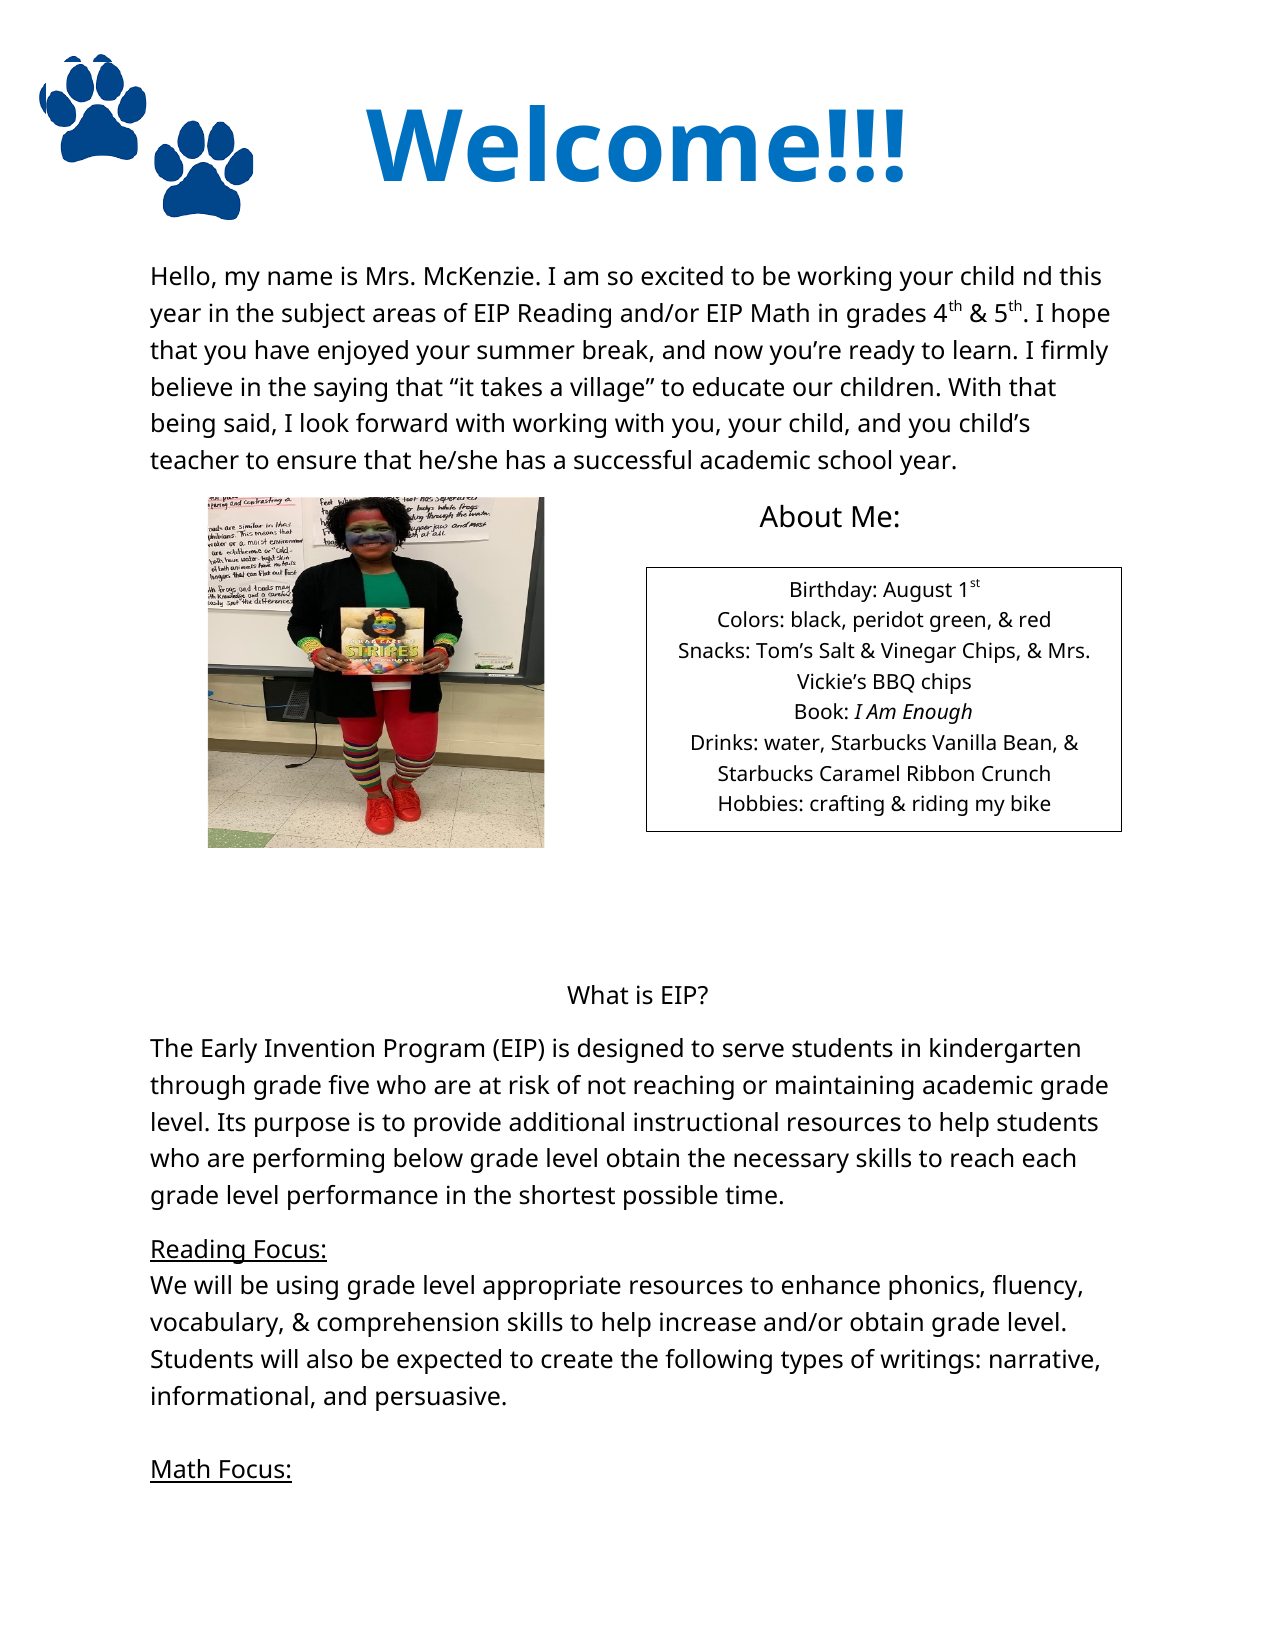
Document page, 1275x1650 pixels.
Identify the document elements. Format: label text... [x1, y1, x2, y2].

picture [39, 54, 254, 220]
text We will be using grade level appropriate resources to enhance phonics, fluency, vocabulary, & comprehension skills to help increase and/or obtain grade level. Students will also be expected to create the following types of writings: narrative, informational, and persuasive. [150, 1268, 1125, 1412]
picture [207, 497, 545, 848]
text Reading Focus: [150, 1231, 1125, 1265]
text Math Focus: [150, 1452, 1125, 1486]
text The Early Invention Program (EIP) is designed to serve students in kindergarten through grade five who are at risk of not reaching or maintaining academic grade level. Its purpose is to provide additional instructional resources to help students who are performing below grade level obtain the necessary skills to reach each grade level performance in the shortest possible time. [150, 1031, 1125, 1212]
text What is EIP? [150, 977, 1125, 1011]
text Hello, my name is Mrs. McKenzie. I am so excited to be working your child nd this year in the subject areas of EIP Reading and/or EIP Math in grades 4th & 5th. I hope that you have enjoyed your summer break, and now you’re ready to learn. I firmly believe in the saying that “it takes a village” to educate our children. With that being said, I look forward with working with you, your child, and you child’s teacher to ensure that he/she has a successful academic school year. [150, 259, 1125, 477]
text About Me: [150, 496, 1125, 536]
